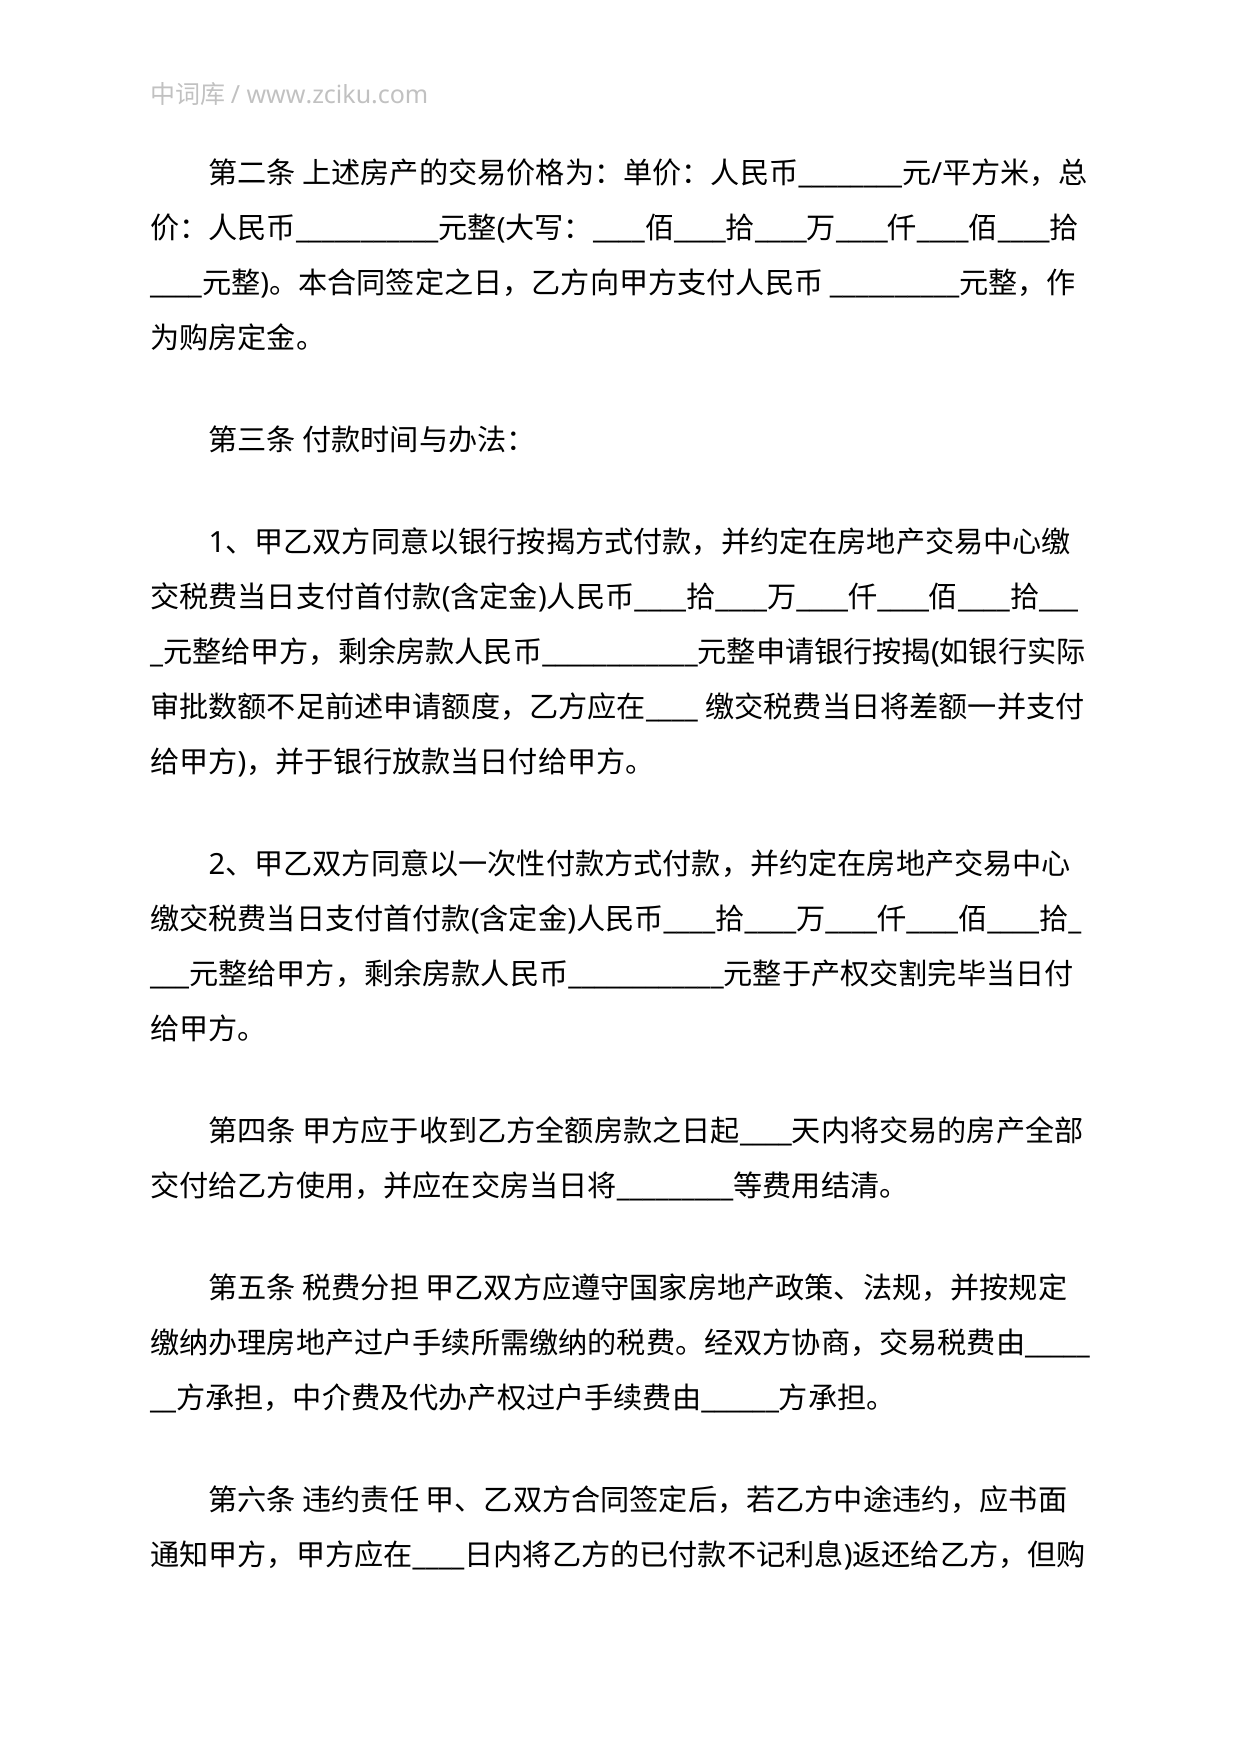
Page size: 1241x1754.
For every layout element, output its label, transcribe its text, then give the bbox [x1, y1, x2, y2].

text 第三条 付款时间与办法： [150, 417, 1090, 459]
text 2、甲乙双方同意以一次性付款方式付款，并约定在房地产交易中心缴交税费当日支付首付款(含定金)人民币____拾____万____仟____佰____拾____元整给甲方，剩余房款人民币____________元整于产权交割完毕当日付给甲方。 [150, 841, 1090, 1048]
text 第五条 税费分担 甲乙双方应遵守国家房地产政策、法规，并按规定缴纳办理房地产过户手续所需缴纳的税费。经双方协商，交易税费由_______方承担，中介费及代办产权过户手续费由______方承担。 [150, 1264, 1090, 1417]
text 1、甲乙双方同意以银行按揭方式付款，并约定在房地产交易中心缴交税费当日支付首付款(含定金)人民币____拾____万____仟____佰____拾____元整给甲方，剩余房款人民币____________元整申请银行按揭(如银行实际审批数额不足前述申请额度，乙方应在____ 缴交税费当日将差额一并支付给甲方)，并于银行放款当日付给甲方。 [150, 518, 1090, 781]
text 第二条 上述房产的交易价格为：单价：人民币________元/平方米，总价：人民币___________元整(大写：____佰____拾____万____仟____佰____拾____元整)。本合同签定之日，乙方向甲方支付人民币 __________元整，作为购房定金。 [150, 150, 1090, 357]
text 第四条 甲方应于收到乙方全额房款之日起____天内将交易的房产全部交付给乙方使用，并应在交房当日将_________等费用结清。 [150, 1107, 1090, 1205]
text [150, 1476, 1090, 1573]
